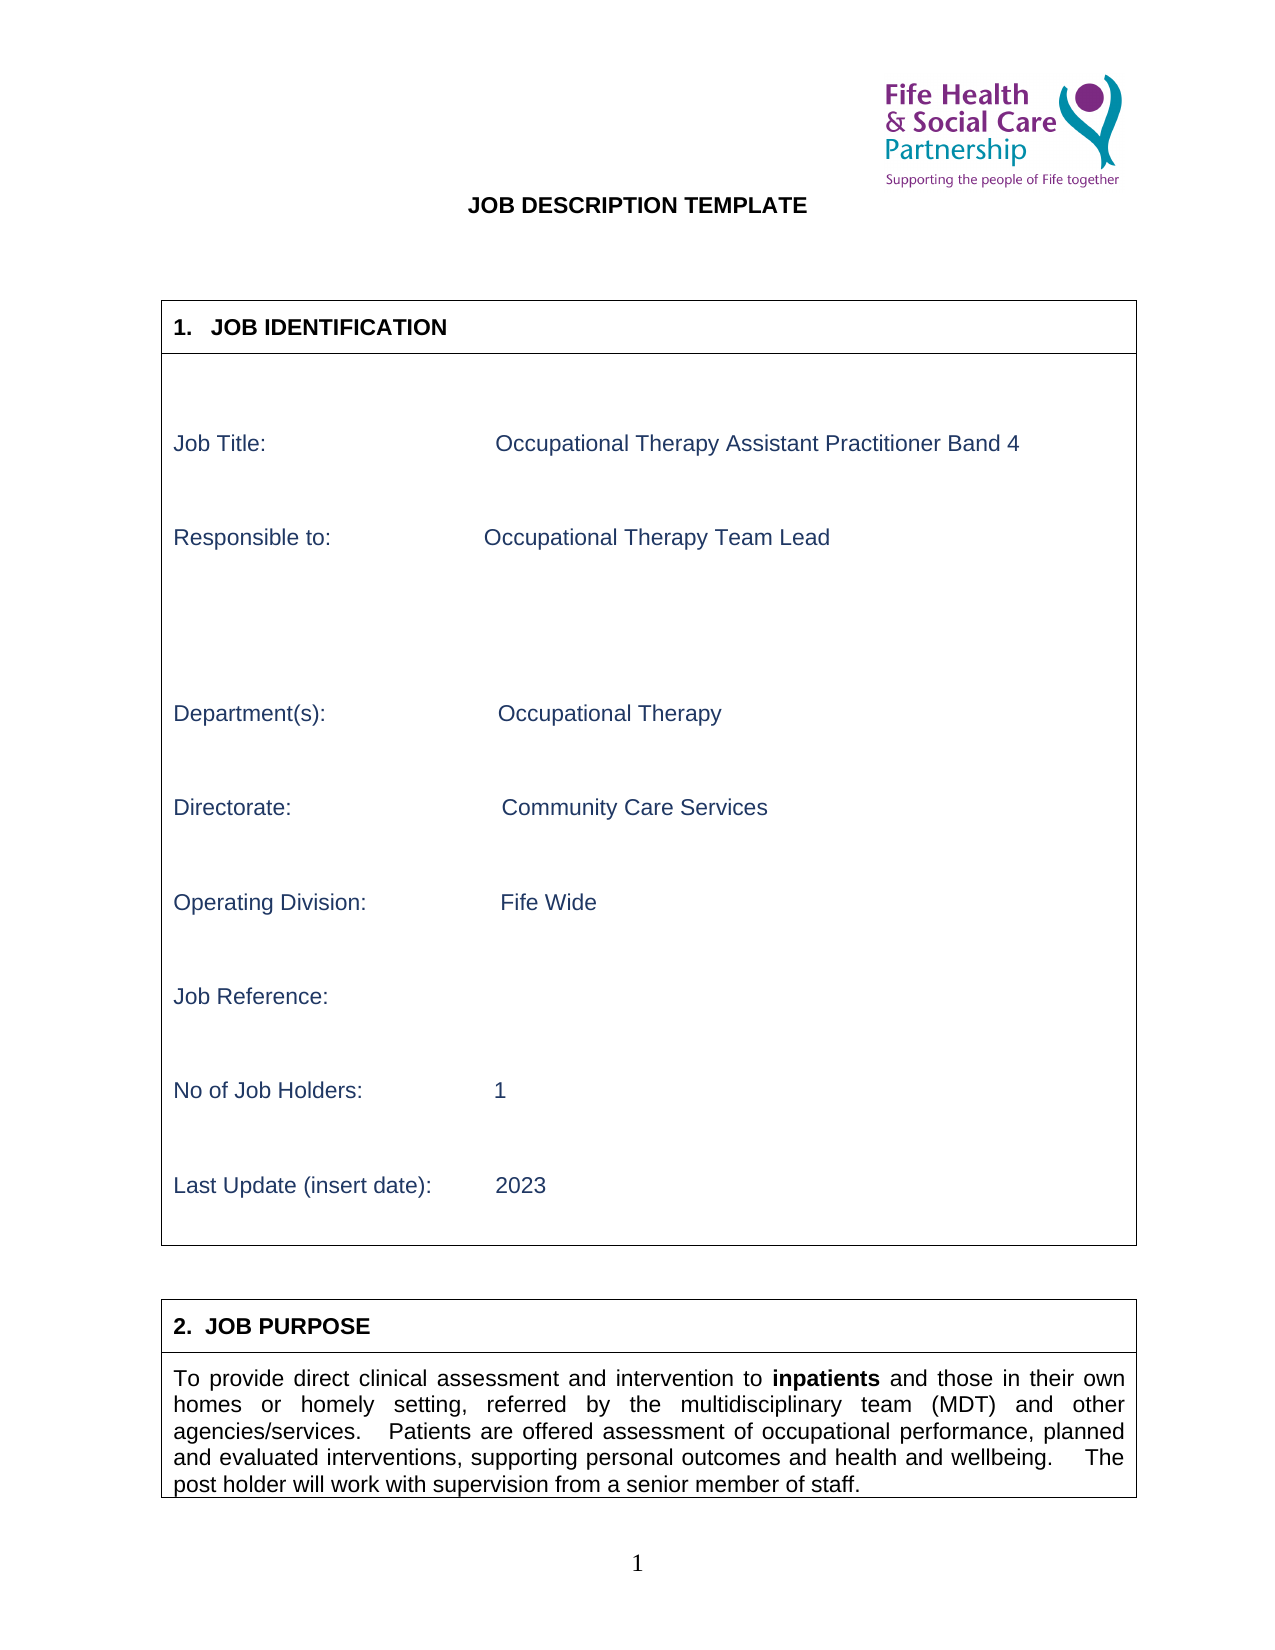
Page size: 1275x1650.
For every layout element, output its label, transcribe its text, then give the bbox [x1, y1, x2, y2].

picture [884, 73, 1125, 193]
subtitle JOB DESCRIPTION TEMPLATE [150, 192, 1125, 219]
table_cell Job Title: Occupational Therapy Assistant Practitioner Band 4 Responsible to: Occupational Therapy Team Lead Department(s): Occupational Therapy Directorate: Community Care Services Operating Division: Fife Wide Job Reference: No of Job Holders: 1 Last Update (insert date): 2023 [162, 354, 1136, 1245]
table_header 2. JOB PURPOSE [162, 1300, 1136, 1352]
table_header JOB IDENTIFICATION [162, 301, 1136, 353]
